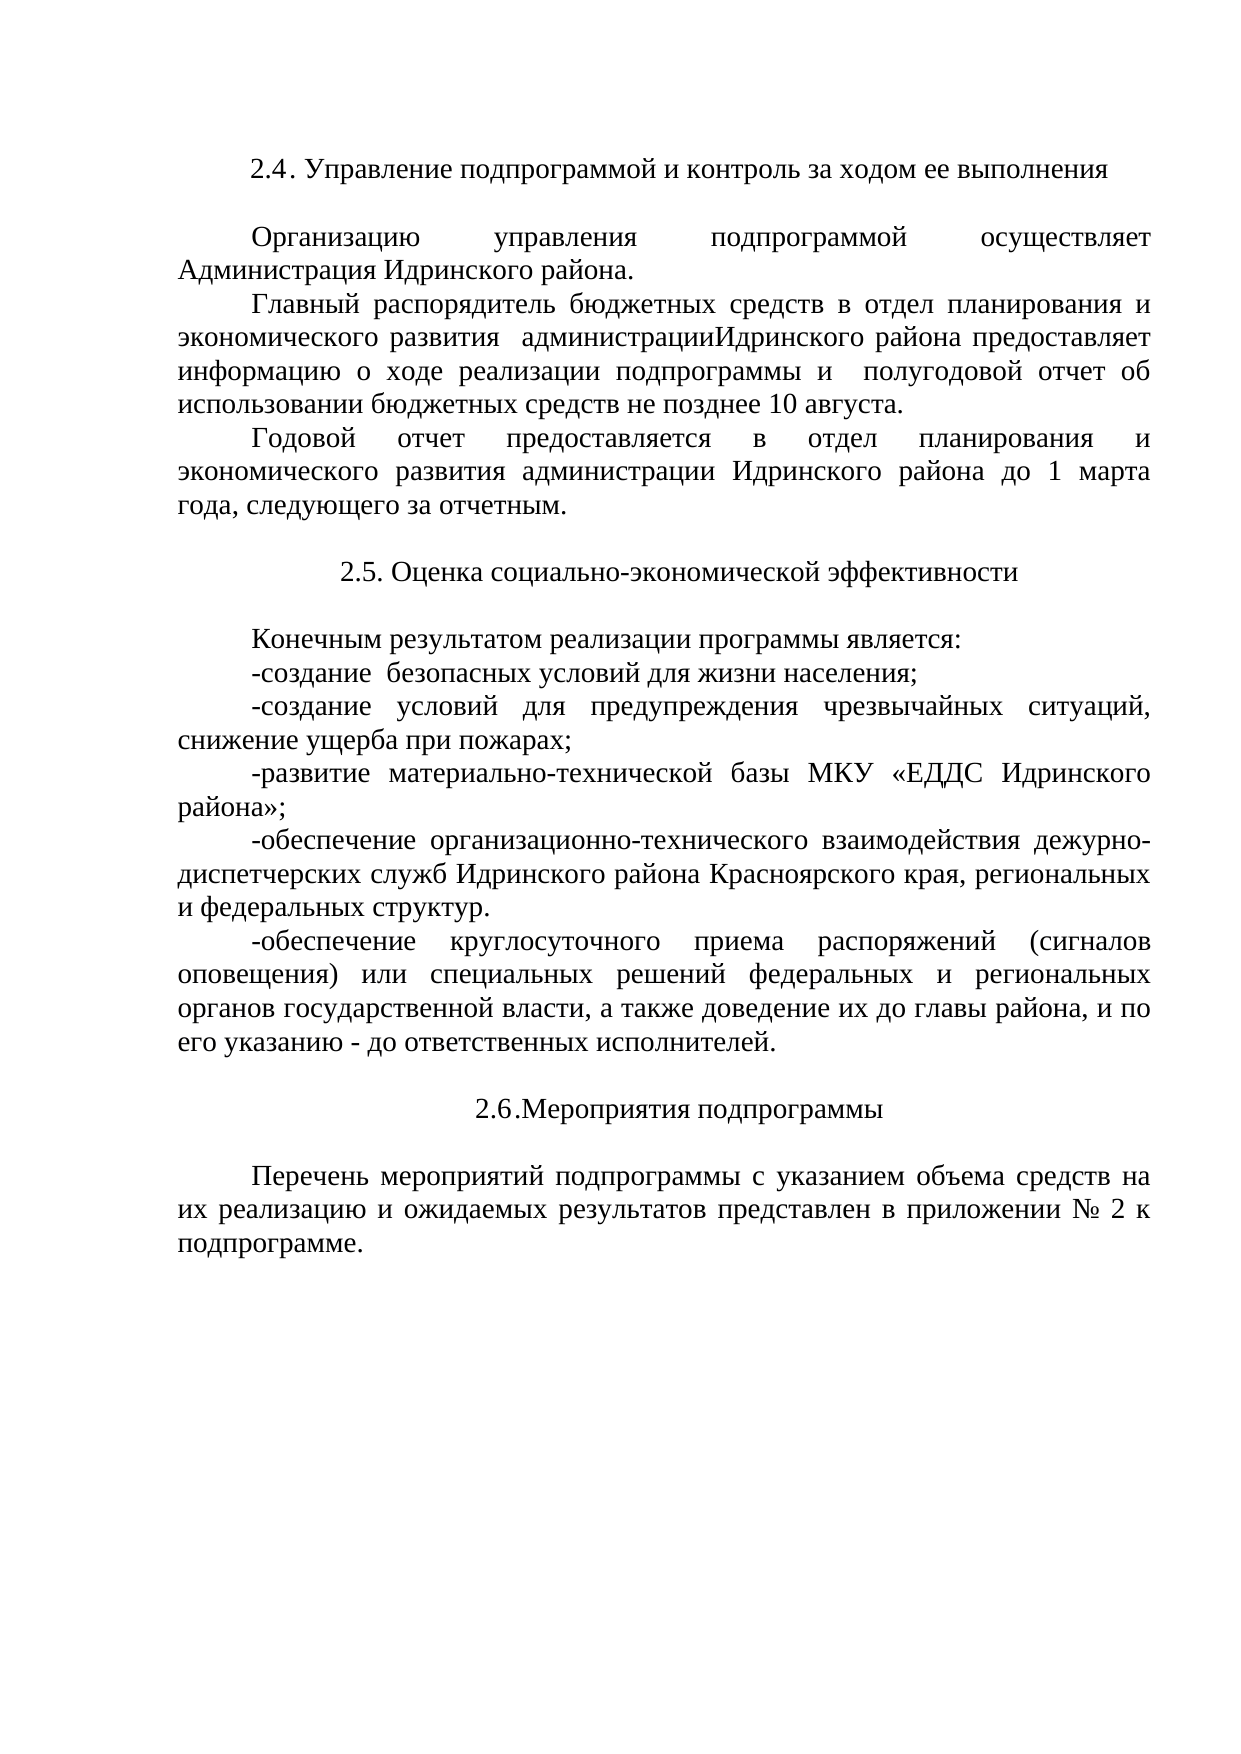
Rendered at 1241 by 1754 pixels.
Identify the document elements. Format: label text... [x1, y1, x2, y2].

text -обеспечение организационно-технического взаимодействия дежурно-диспетчерских служб Идринского района Красноярского края, региональных и федеральных структур. [177, 822, 1152, 923]
text 2.5. Оценка социально-экономической эффективности [207, 554, 1152, 588]
text Перечень мероприятий подпрограммы с указанием объема средств на их реализацию и ожидаемых результатов представлен в приложении № 2 к подпрограмме. [177, 1158, 1152, 1258]
text -создание безопасных условий для жизни населения; [177, 655, 1152, 688]
list . Управление подпрограммой и контроль за ходом ее выполнения [207, 152, 1152, 185]
text Главный распорядитель бюджетных средств в отдел планирования и экономического развития администрацииИдринского района предоставляет информацию о ходе реализации подпрограммы и полугодовой отчет об использовании бюджетных средств не позднее 10 августа. [177, 286, 1152, 420]
list .Мероприятия подпрограммы [207, 1091, 1152, 1124]
text Конечным результатом реализации программы является: [177, 621, 1152, 655]
text -создание условий для предупреждения чрезвычайных ситуаций, снижение ущерба при пожарах; [177, 688, 1152, 755]
text Годовой отчет предоставляется в отдел планирования и экономического развития администрации Идринского района до 1 марта года, следующего за отчетным. [177, 420, 1152, 521]
text -обеспечение круглосуточного приема распоряжений (сигналов оповещения) или специальных решений федеральных и региональных органов государственной власти, а также доведение их до главы района, и по его указанию - до ответственных исполнителей. [177, 923, 1152, 1057]
text Организацию управления подпрограммой осуществляет Администрация Идринского района. [177, 219, 1152, 286]
text -развитие материально-технической базы МКУ «ЕДДС Идринского района»; [177, 755, 1152, 822]
